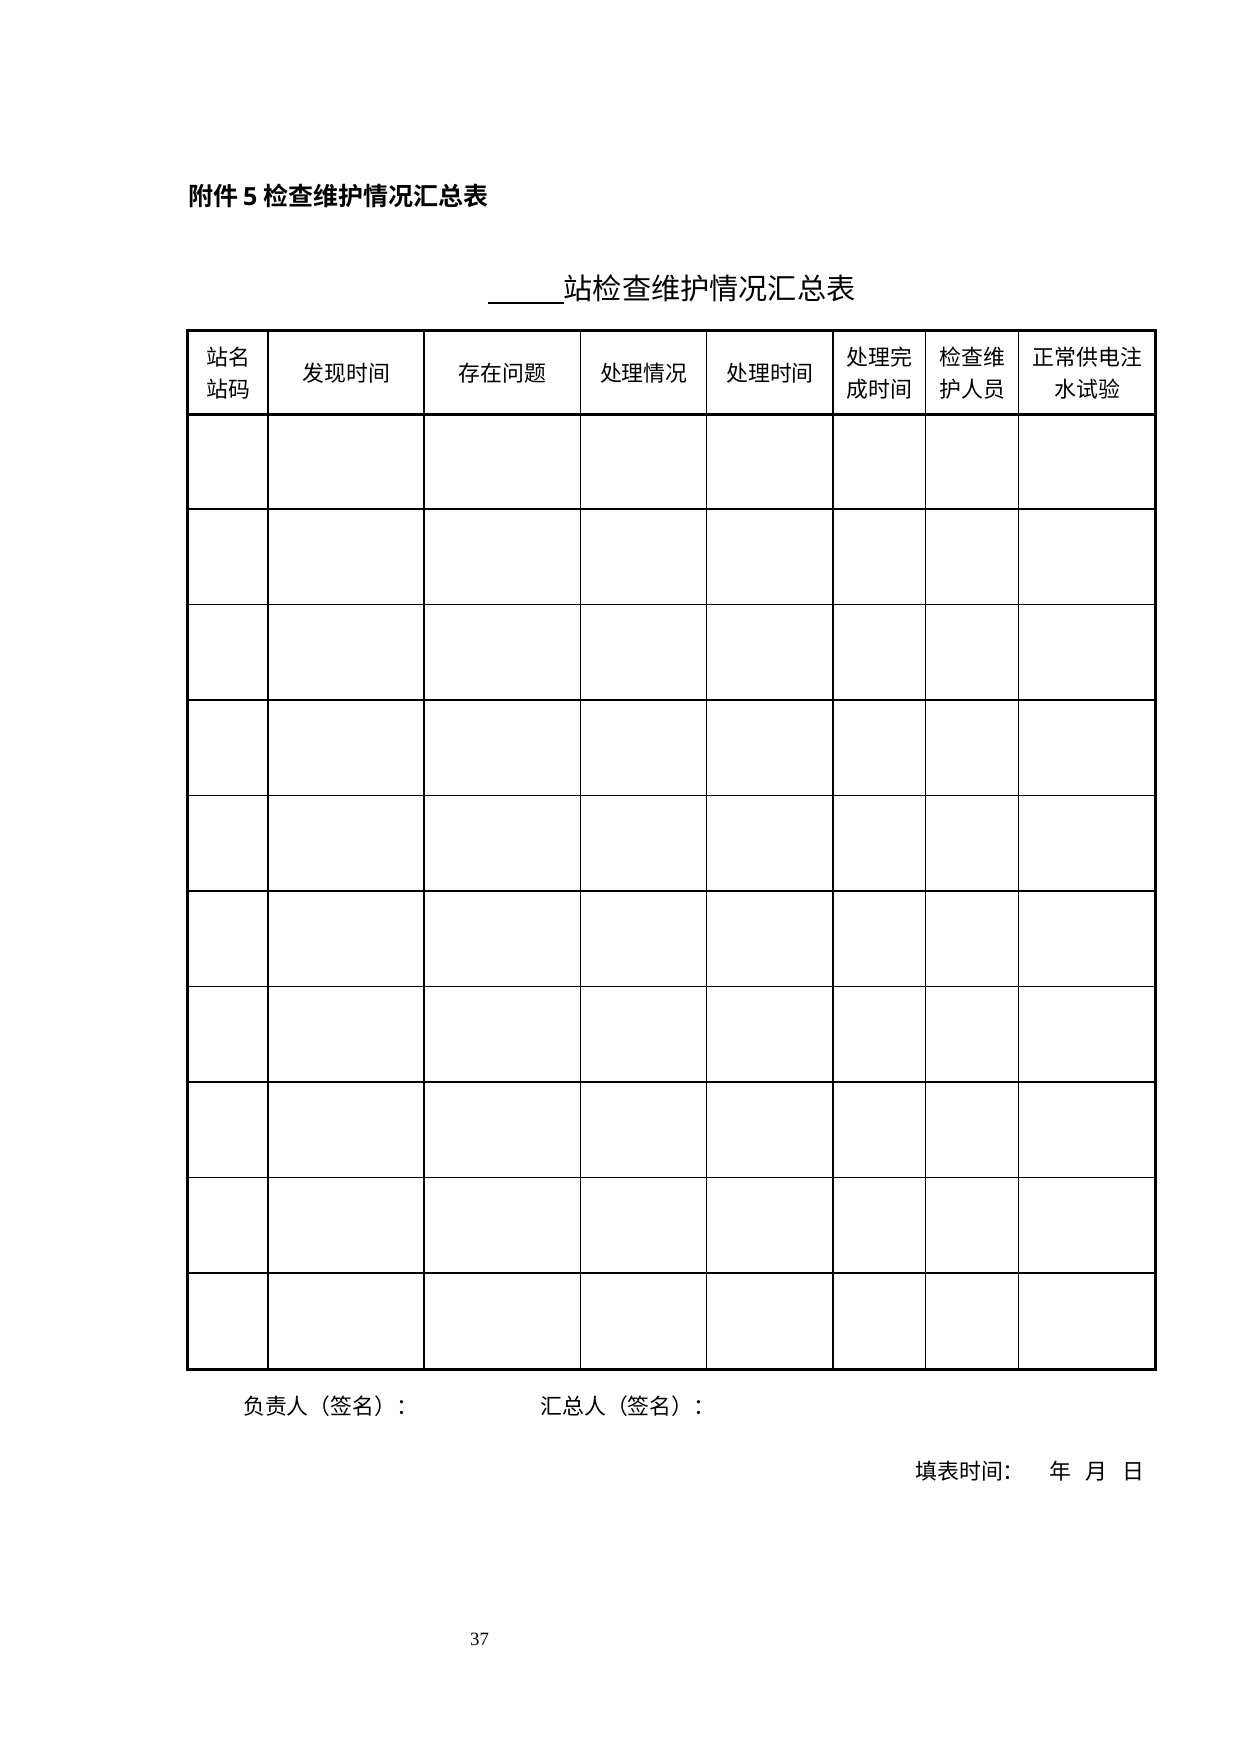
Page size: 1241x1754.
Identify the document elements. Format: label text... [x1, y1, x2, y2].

table_cell [834, 796, 925, 890]
table_cell [926, 796, 1018, 890]
table_cell [1019, 510, 1154, 603]
table_cell [581, 701, 706, 794]
table_cell [834, 1274, 925, 1368]
table_cell [581, 1274, 706, 1368]
table_cell [1019, 1178, 1154, 1272]
table_cell [834, 987, 925, 1081]
table_cell [926, 987, 1018, 1081]
table_cell [425, 416, 580, 508]
table_cell [425, 892, 580, 986]
table_cell [269, 510, 423, 603]
table_cell [707, 1178, 832, 1272]
table_cell [926, 1178, 1018, 1272]
table_cell [581, 510, 706, 603]
table_cell [581, 796, 706, 890]
table_cell [581, 416, 706, 508]
table_cell [834, 1083, 925, 1177]
table_cell [707, 796, 832, 890]
table_cell [1019, 416, 1154, 508]
table_cell [269, 1178, 423, 1272]
table_cell [926, 605, 1018, 699]
table_cell [707, 605, 832, 699]
table_cell [269, 892, 423, 986]
table_cell [189, 796, 267, 890]
table_cell [707, 510, 832, 603]
table_cell [189, 605, 267, 699]
table_cell [425, 1083, 580, 1177]
table_cell [834, 605, 925, 699]
table_cell [834, 892, 925, 986]
table_cell [1019, 796, 1154, 890]
table_cell 存在问题 [425, 332, 580, 412]
table_cell [425, 605, 580, 699]
table_cell [189, 892, 267, 986]
table_cell [707, 416, 832, 508]
table_cell [581, 1083, 706, 1177]
table_cell [269, 796, 423, 890]
table_cell [1019, 605, 1154, 699]
table_cell [189, 701, 267, 794]
table_cell [707, 701, 832, 794]
table_cell [189, 416, 267, 508]
table_cell [834, 416, 925, 508]
table_header 站检查维护情况汇总表 [188, 245, 1155, 329]
table_cell [269, 701, 423, 794]
table_cell [189, 1178, 267, 1272]
table_cell 正常供电注水试验 [1019, 332, 1154, 412]
table_cell [269, 1274, 423, 1368]
table_cell [269, 605, 423, 699]
table_cell [425, 987, 580, 1081]
table_cell [1019, 892, 1154, 986]
table_cell [834, 1178, 925, 1272]
table_cell [707, 1083, 832, 1177]
table_cell 站名站码 [189, 332, 267, 412]
table_cell 发现时间 [269, 332, 423, 412]
table_cell [1019, 701, 1154, 794]
table_cell [926, 510, 1018, 603]
table_cell [269, 1083, 423, 1177]
table_cell [425, 796, 580, 890]
table_cell [189, 510, 267, 603]
table_cell [425, 510, 580, 603]
table_cell [269, 987, 423, 1081]
table_cell [707, 1274, 832, 1368]
table_cell [834, 510, 925, 603]
table_cell [581, 987, 706, 1081]
table_cell 处理完成时间 [834, 332, 925, 412]
table_cell 检查维护人员 [926, 332, 1018, 412]
table_cell [834, 701, 925, 794]
table_cell [189, 1083, 267, 1177]
table_cell [926, 416, 1018, 508]
table_cell 处理时间 [707, 332, 832, 412]
table_cell [425, 1274, 580, 1368]
table_cell [581, 1178, 706, 1272]
table_cell 负责人（签名）： 汇总人（签名）： 填表时间： 年 月 日 [188, 1371, 1155, 1503]
table_cell [189, 987, 267, 1081]
table_cell [926, 701, 1018, 794]
table_cell [425, 1178, 580, 1272]
table_cell 处理情况 [581, 332, 706, 412]
table_cell [1019, 1274, 1154, 1368]
table_cell [581, 892, 706, 986]
table_cell [707, 987, 832, 1081]
table_cell [269, 416, 423, 508]
table_cell [581, 605, 706, 699]
table_cell [1019, 987, 1154, 1081]
table_cell [425, 701, 580, 794]
subtitle 附件5 检查维护情况汇总表 [188, 162, 1050, 227]
table_cell [707, 892, 832, 986]
table_cell [926, 1274, 1018, 1368]
table_cell [189, 1274, 267, 1368]
table_cell [926, 1083, 1018, 1177]
table_cell [1019, 1083, 1154, 1177]
table_cell [926, 892, 1018, 986]
